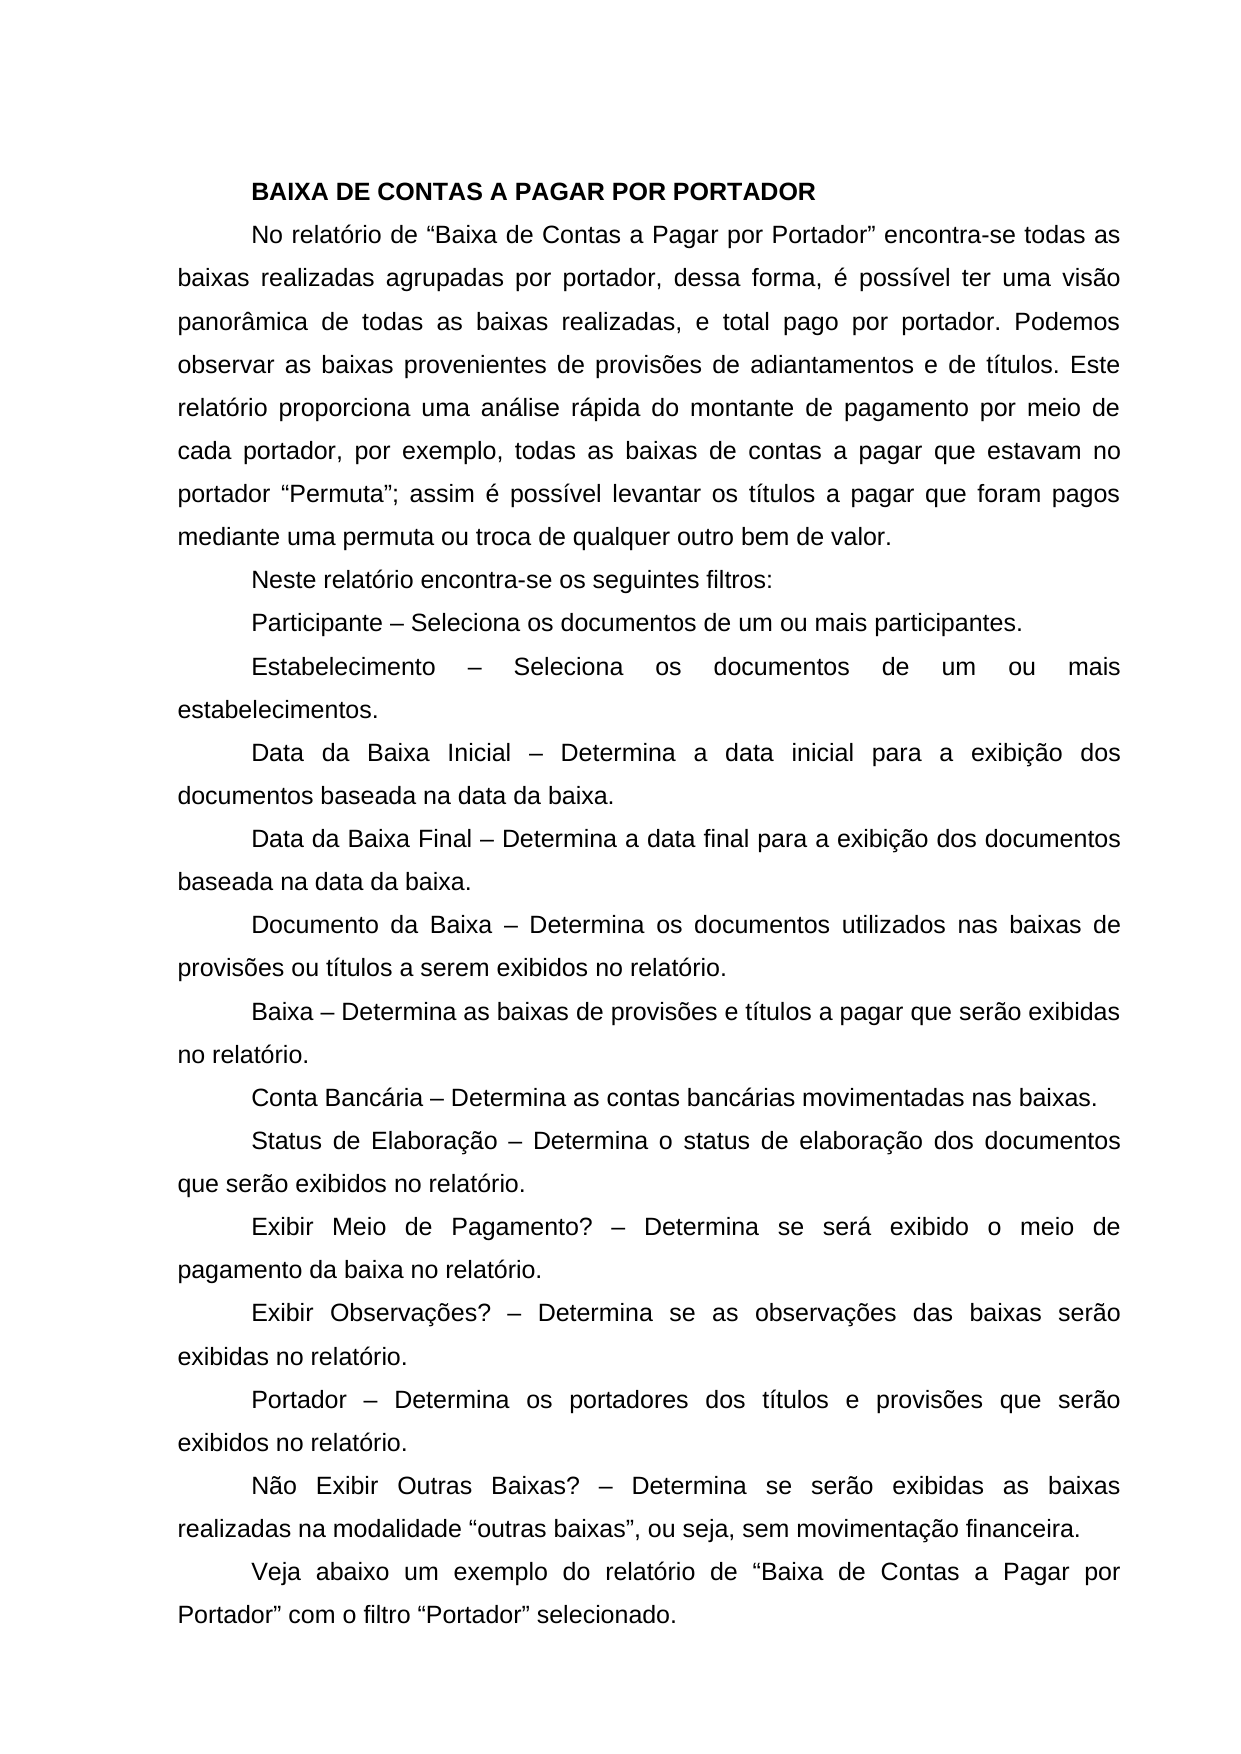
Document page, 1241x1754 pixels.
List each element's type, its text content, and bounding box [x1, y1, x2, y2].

text No relatório de “Baixa de Contas a Pagar por Portador” encontra-se todas as baixas realizadas agrupadas por portador, dessa forma, é possível ter uma visão panorâmica de todas as baixas realizadas, e total pago por portador. Podemos observar as baixas provenientes de provisões de adiantamentos e de títulos. Este relatório proporciona uma análise rápida do montante de pagamento por meio de cada portador, por exemplo, todas as baixas de contas a pagar que estavam no portador “Permuta”; assim é possível levantar os títulos a pagar que foram pagos mediante uma permuta ou troca de qualquer outro bem de valor. [177, 220, 1122, 551]
text Neste relatório encontra-se os seguintes filtros: [177, 565, 1122, 594]
text Baixa – Determina as baixas de provisões e títulos a pagar que serão exibidas no relatório. [177, 997, 1122, 1068]
text Data da Baixa Inicial – Determina a data inicial para a exibição dos documentos baseada na data da baixa. [177, 738, 1122, 810]
text Exibir Observações? – Determina se as observações das baixas serão exibidas no relatório. [177, 1298, 1122, 1370]
text Estabelecimento – Seleciona os documentos de um ou mais estabelecimentos. [177, 652, 1122, 723]
subtitle Baixa de Contas a Pagar por Portador [177, 177, 1122, 206]
text Documento da Baixa – Determina os documentos utilizados nas baixas de provisões ou títulos a serem exibidos no relatório. [177, 910, 1122, 982]
text Status de Elaboração – Determina o status de elaboração dos documentos que serão exibidos no relatório. [177, 1126, 1122, 1198]
text Veja abaixo um exemplo do relatório de “Baixa de Contas a Pagar por Portador” com o filtro “Portador” selecionado. [177, 1557, 1122, 1629]
text Conta Bancária – Determina as contas bancárias movimentadas nas baixas. [177, 1083, 1122, 1112]
text Não Exibir Outras Baixas? – Determina se serão exibidas as baixas realizadas na modalidade “outras baixas”, ou seja, sem movimentação financeira. [177, 1471, 1122, 1543]
text Data da Baixa Final – Determina a data final para a exibição dos documentos baseada na data da baixa. [177, 824, 1122, 896]
text Exibir Meio de Pagamento? – Determina se será exibido o meio de pagamento da baixa no relatório. [177, 1212, 1122, 1284]
text Portador – Determina os portadores dos títulos e provisões que serão exibidos no relatório. [177, 1385, 1122, 1457]
text Participante – Seleciona os documentos de um ou mais participantes. [177, 608, 1122, 637]
